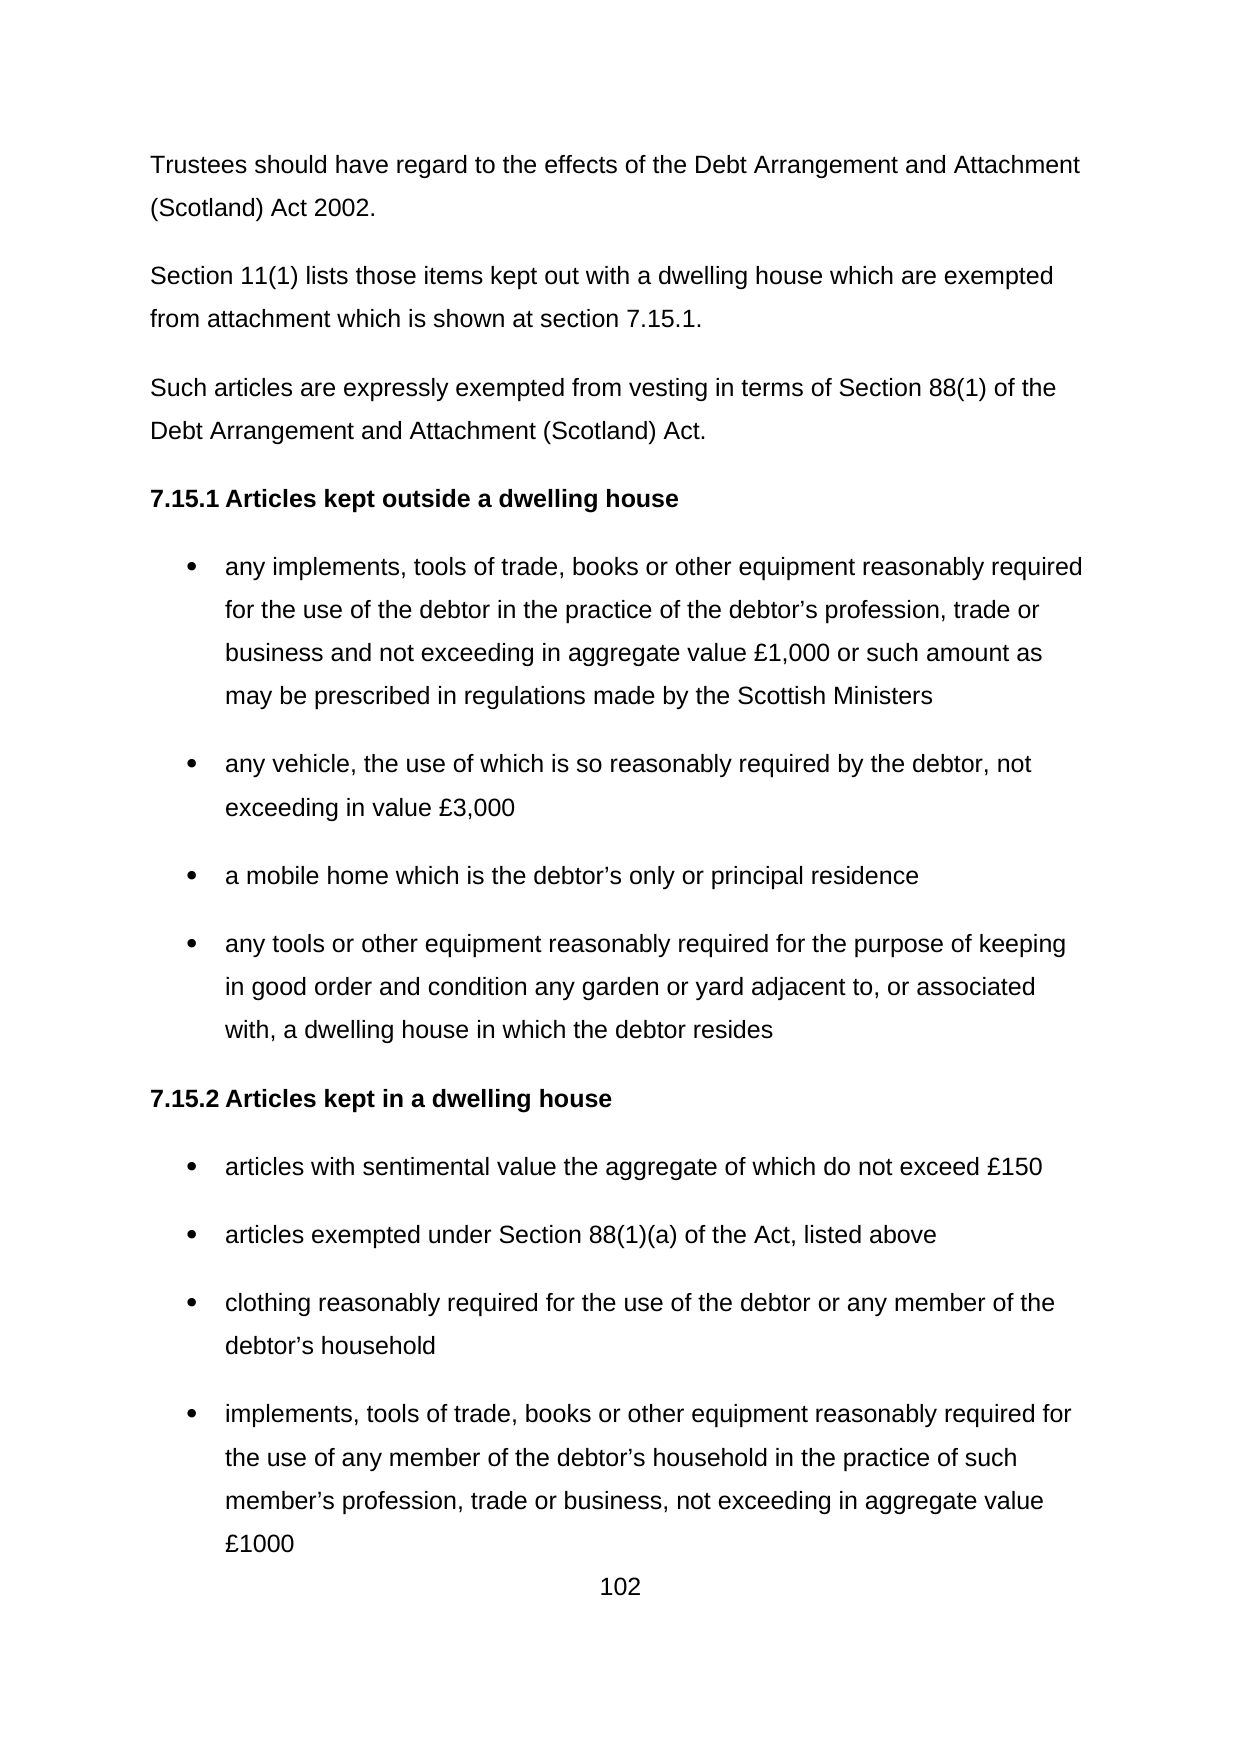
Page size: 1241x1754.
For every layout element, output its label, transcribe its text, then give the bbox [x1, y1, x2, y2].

list articles exempted under Section 88(1)(a) of the Act, listed above [187, 1220, 1090, 1249]
subtitle Articles kept in a dwelling house [150, 1083, 1090, 1112]
text Such articles are expressly exempted from vesting in terms of Section 88(1) of the Debt Arrangement and Attachment (Scotland) Act. [150, 372, 1090, 444]
list any tools or other equipment reasonably required for the purpose of keeping in good order and condition any garden or yard adjacent to, or associated with, a dwelling house in which the debtor resides [187, 929, 1090, 1044]
list a mobile home which is the debtor’s only or principal residence [187, 861, 1090, 890]
list any vehicle, the use of which is so reasonably required by the debtor, not exceeding in value £3,000 [187, 749, 1090, 821]
list implements, tools of trade, books or other equipment reasonably required for the use of any member of the debtor’s household in the practice of such member’s profession, trade or business, not exceeding in aggregate value £1000 [187, 1399, 1090, 1558]
list clothing reasonably required for the use of the debtor or any member of the debtor’s household [187, 1288, 1090, 1360]
list any implements, tools of trade, books or other equipment reasonably required for the use of the debtor in the practice of the debtor’s profession, trade or business and not exceeding in aggregate value £1,000 or such amount as may be prescribed in regulations made by the Scottish Ministers [187, 552, 1090, 710]
text Section 11(1) lists those items kept out with a dwelling house which are exempted from attachment which is shown at section 7.15.1. [150, 261, 1090, 333]
text Trustees should have regard to the effects of the Debt Arrangement and Attachment (Scotland) Act 2002. [150, 150, 1090, 222]
list articles with sentimental value the aggregate of which do not exceed £150 [187, 1152, 1090, 1181]
subtitle Articles kept outside a dwelling house [150, 484, 1090, 512]
